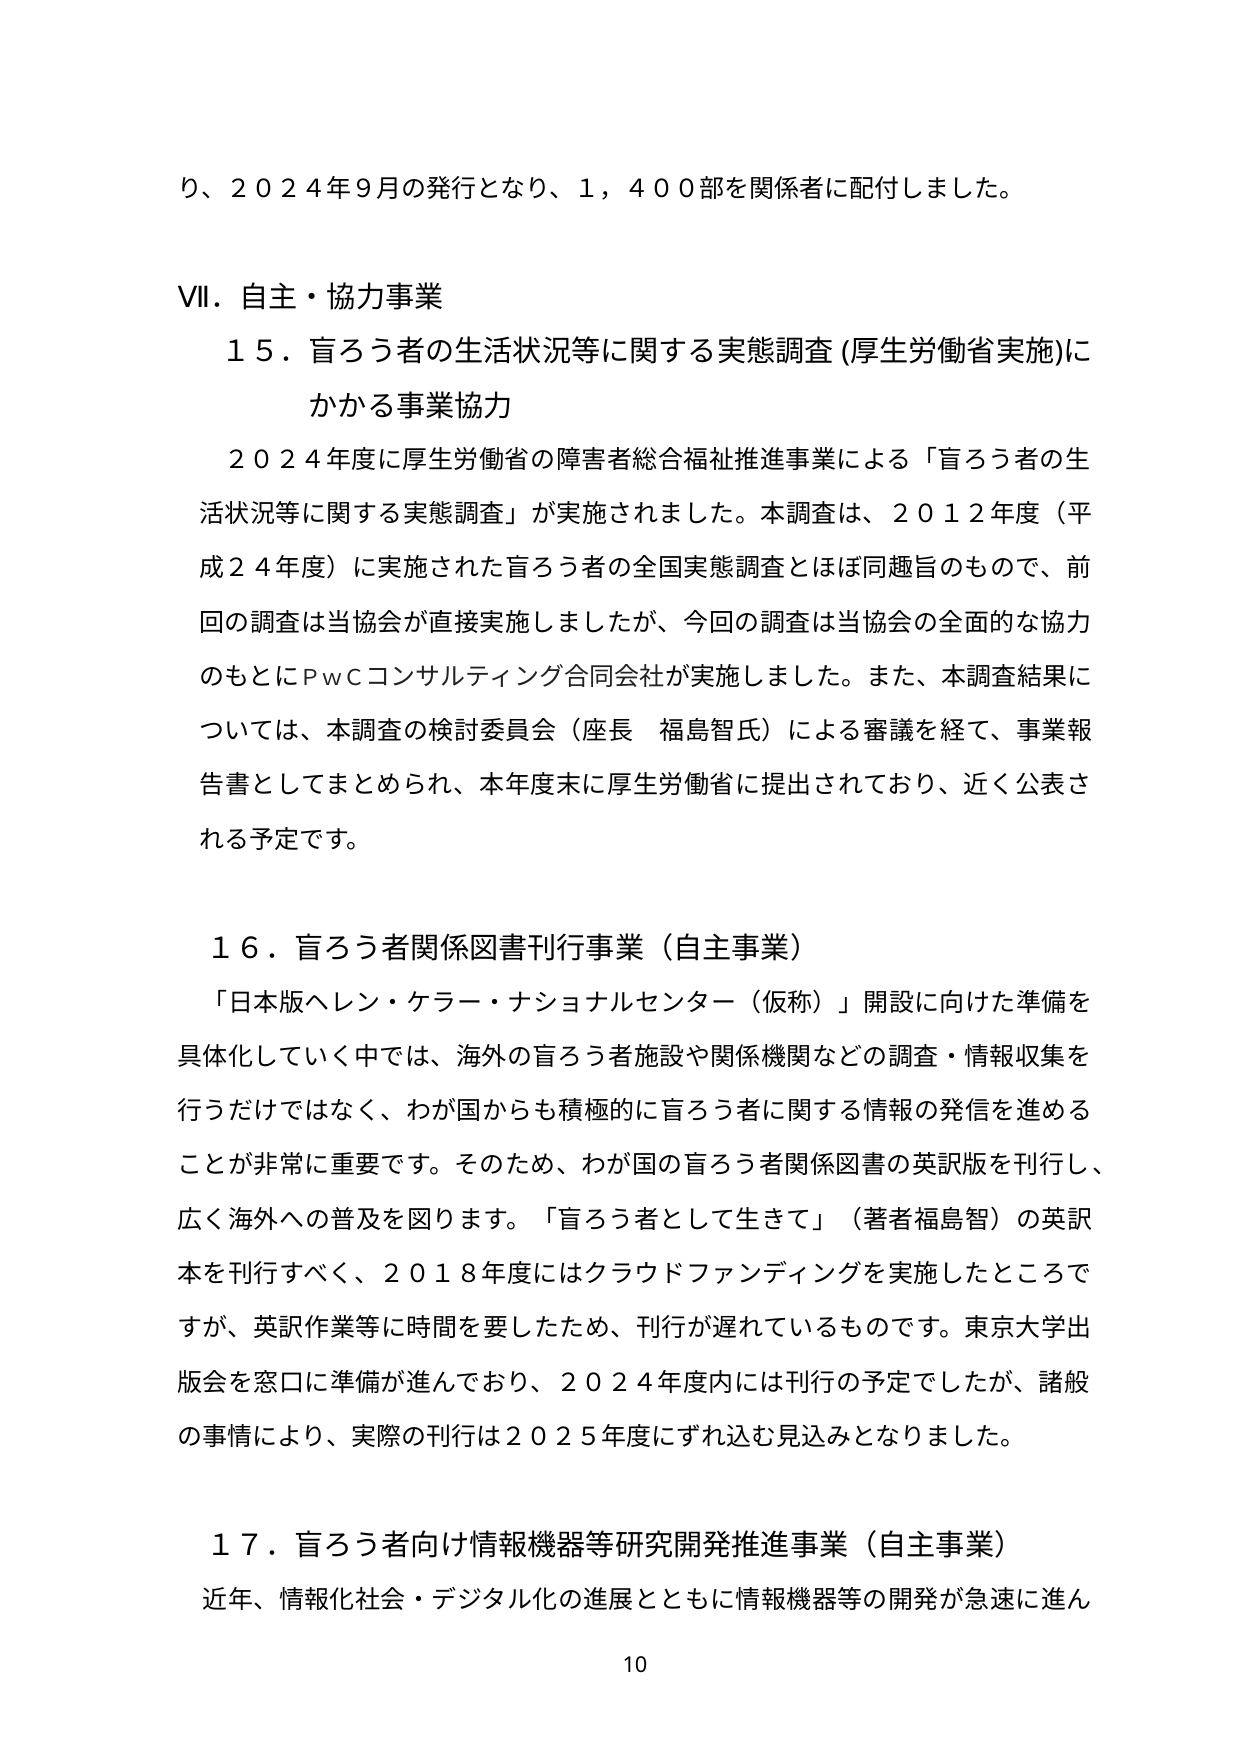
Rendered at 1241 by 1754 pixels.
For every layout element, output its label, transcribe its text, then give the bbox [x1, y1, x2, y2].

text 「日本版ヘレン・ケラー・ナショナルセンター（仮称）」開設に向けた準備を具体化していく中では、海外の盲ろう者施設や関係機関などの調査・情報収集を行うだけではなく、わが国からも積極的に盲ろう者に関する情報の発信を進めることが非常に重要です。そのため、わが国の盲ろう者関係図書の英訳版を刊行し、広く海外への普及を図ります。「盲ろう者として生きて」（著者福島智）の英訳本を刊行すべく、２０１８年度にはクラウドファンディングを実施したところですが、英訳作業等に時間を要したため、刊行が遅れているものです。東京大学出版会を窓口に準備が進んでおり、２０２４年度内には刊行の予定でしたが、諸般の事情により、実際の刊行は２０２５年度にずれ込む見込みとなりました。 [177, 973, 1092, 1462]
text Ⅶ．自主・協力事業 [177, 268, 1092, 322]
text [177, 159, 1092, 213]
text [177, 1570, 1092, 1624]
text １５．盲ろう者の生活状況等に関する実態調査 (厚生労働省実施)にかかる事業協力 [221, 322, 1092, 430]
text １６．盲ろう者関係図書刊行事業（自主事業） [177, 919, 1092, 973]
text ２０２４年度に厚生労働省の障害者総合福祉推進事業による「盲ろう者の生活状況等に関する実態調査」が実施されました。本調査は、２０１２年度（平成２４年度）に実施された盲ろう者の全国実態調査とほぼ同趣旨のもので、前回の調査は当協会が直接実施しましたが、今回の調査は当協会の全面的な協力のもとにＰｗＣコンサルティング合同会社が実施しました。また、本調査結果については、本調査の検討委員会（座長 福島智氏）による審議を経て、事業報告書としてまとめられ、本年度末に厚生労働省に提出されており、近く公表される予定です。 [199, 430, 1092, 864]
text １７．盲ろう者向け情報機器等研究開発推進事業（自主事業） [177, 1516, 1092, 1570]
